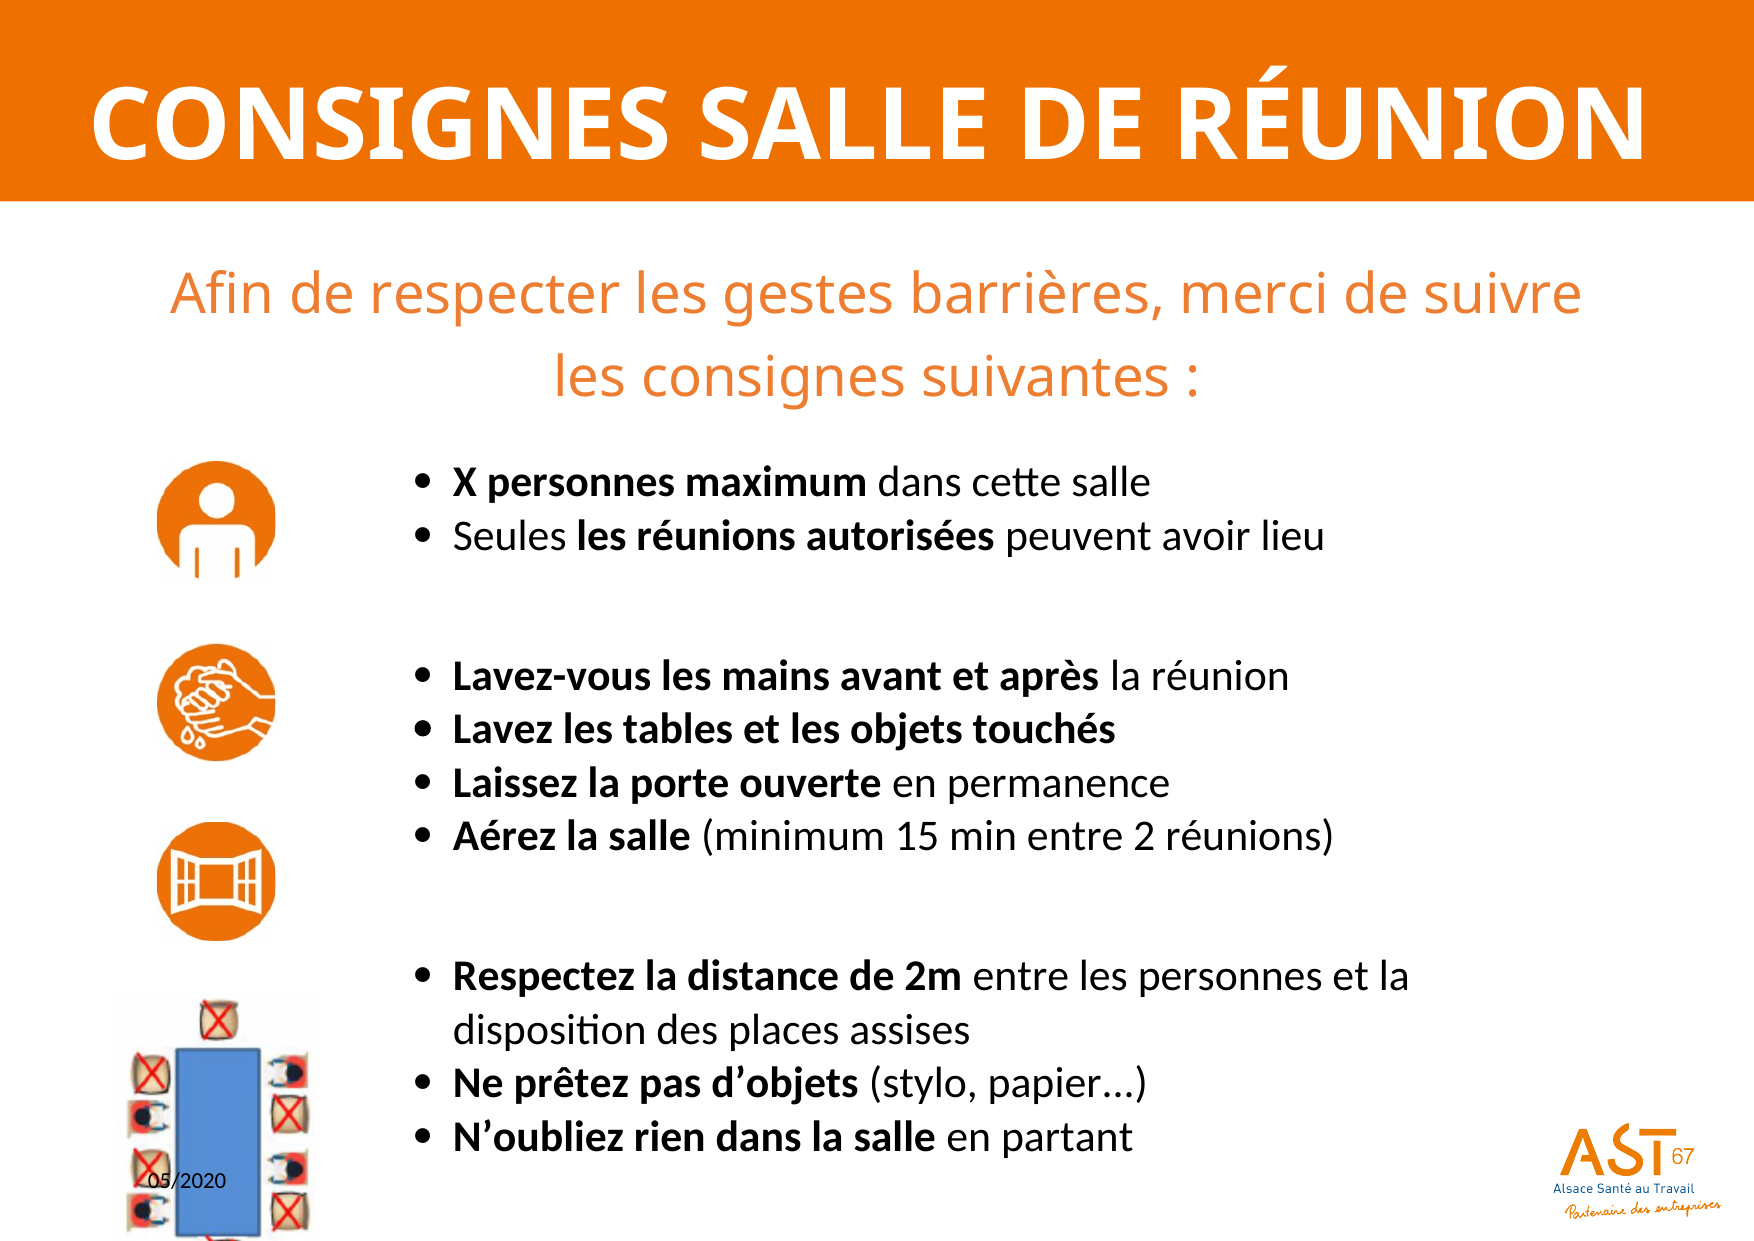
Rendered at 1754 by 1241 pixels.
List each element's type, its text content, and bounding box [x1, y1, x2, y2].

picture [156, 643, 276, 762]
picture [110, 991, 323, 1241]
picture [1553, 1123, 1722, 1219]
picture [156, 822, 276, 941]
text Afin de respecter les gestes barrières, merci de suivre les consignes suivantes : [148, 253, 1606, 413]
picture [156, 461, 276, 581]
